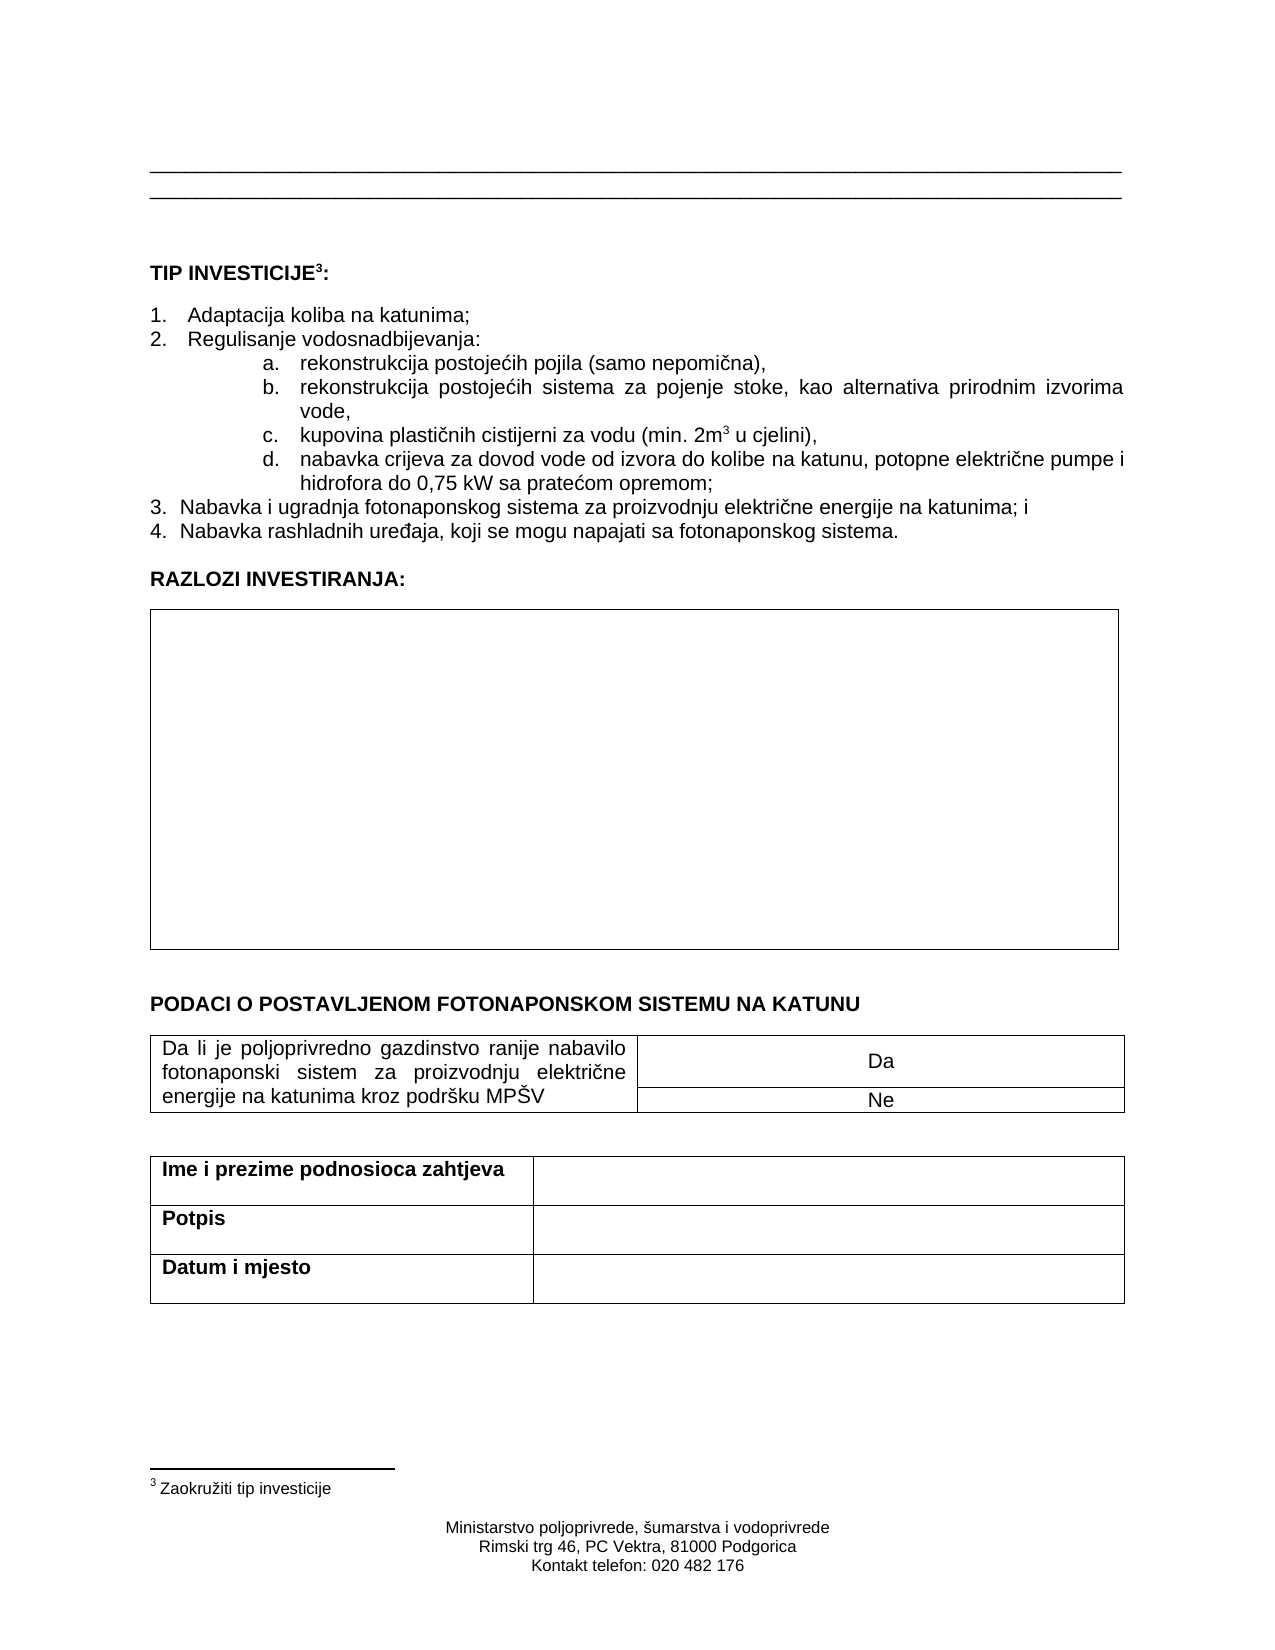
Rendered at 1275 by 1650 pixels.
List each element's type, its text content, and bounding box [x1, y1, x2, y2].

table_header Ime i prezime podnosioca zahtjeva [151, 1157, 533, 1204]
list Regulisanje vodosnadbijevanja: [150, 327, 1125, 351]
table_cell [534, 1255, 1124, 1302]
table_cell [534, 1206, 1124, 1253]
table_cell Potpis [151, 1206, 533, 1253]
table_cell Datum i mjesto [151, 1255, 533, 1302]
text TIP INVESTICIJE: [150, 261, 1125, 285]
table_header [151, 610, 1118, 949]
list kupovina plastičnih cistijerni za vodu (min. 2m3 u cjelini), [262, 423, 1125, 447]
text PODACI O POSTAVLJENOM FOTONAPONSKOM SISTEMU NA KATUNU [150, 992, 1125, 1016]
table_header Da [638, 1036, 1124, 1087]
list rekonstrukcija postojećih pojila (samo nepomična), [262, 351, 1125, 375]
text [150, 150, 1125, 200]
list Adaptacija koliba na katunima; [150, 303, 1125, 327]
table_cell Ne [638, 1088, 1124, 1112]
list rekonstrukcija postojećih sistema za pojenje stoke, kao alternativa prirodnim izvorima vode, [262, 375, 1125, 423]
list Nabavka rashladnih uređaja, koji se mogu napajati sa fotonaponskog sistema. [150, 519, 1125, 543]
table_header Da li je poljoprivredno gazdinstvo ranije nabavilo fotonaponski sistem za proizvodnju električne energije na katunima kroz podršku MPŠV [151, 1036, 637, 1112]
table_header [534, 1157, 1124, 1204]
list Nabavka i ugradnja fotonaponskog sistema za proizvodnju električne energije na katunima; i [150, 495, 1125, 519]
text RAZLOZI INVESTIRANJA: [150, 567, 1125, 591]
list nabavka crijeva za dovod vode od izvora do kolibe na katunu, potopne električne pumpe i hidrofora do 0,75 kW sa pratećom opremom; [262, 447, 1125, 495]
